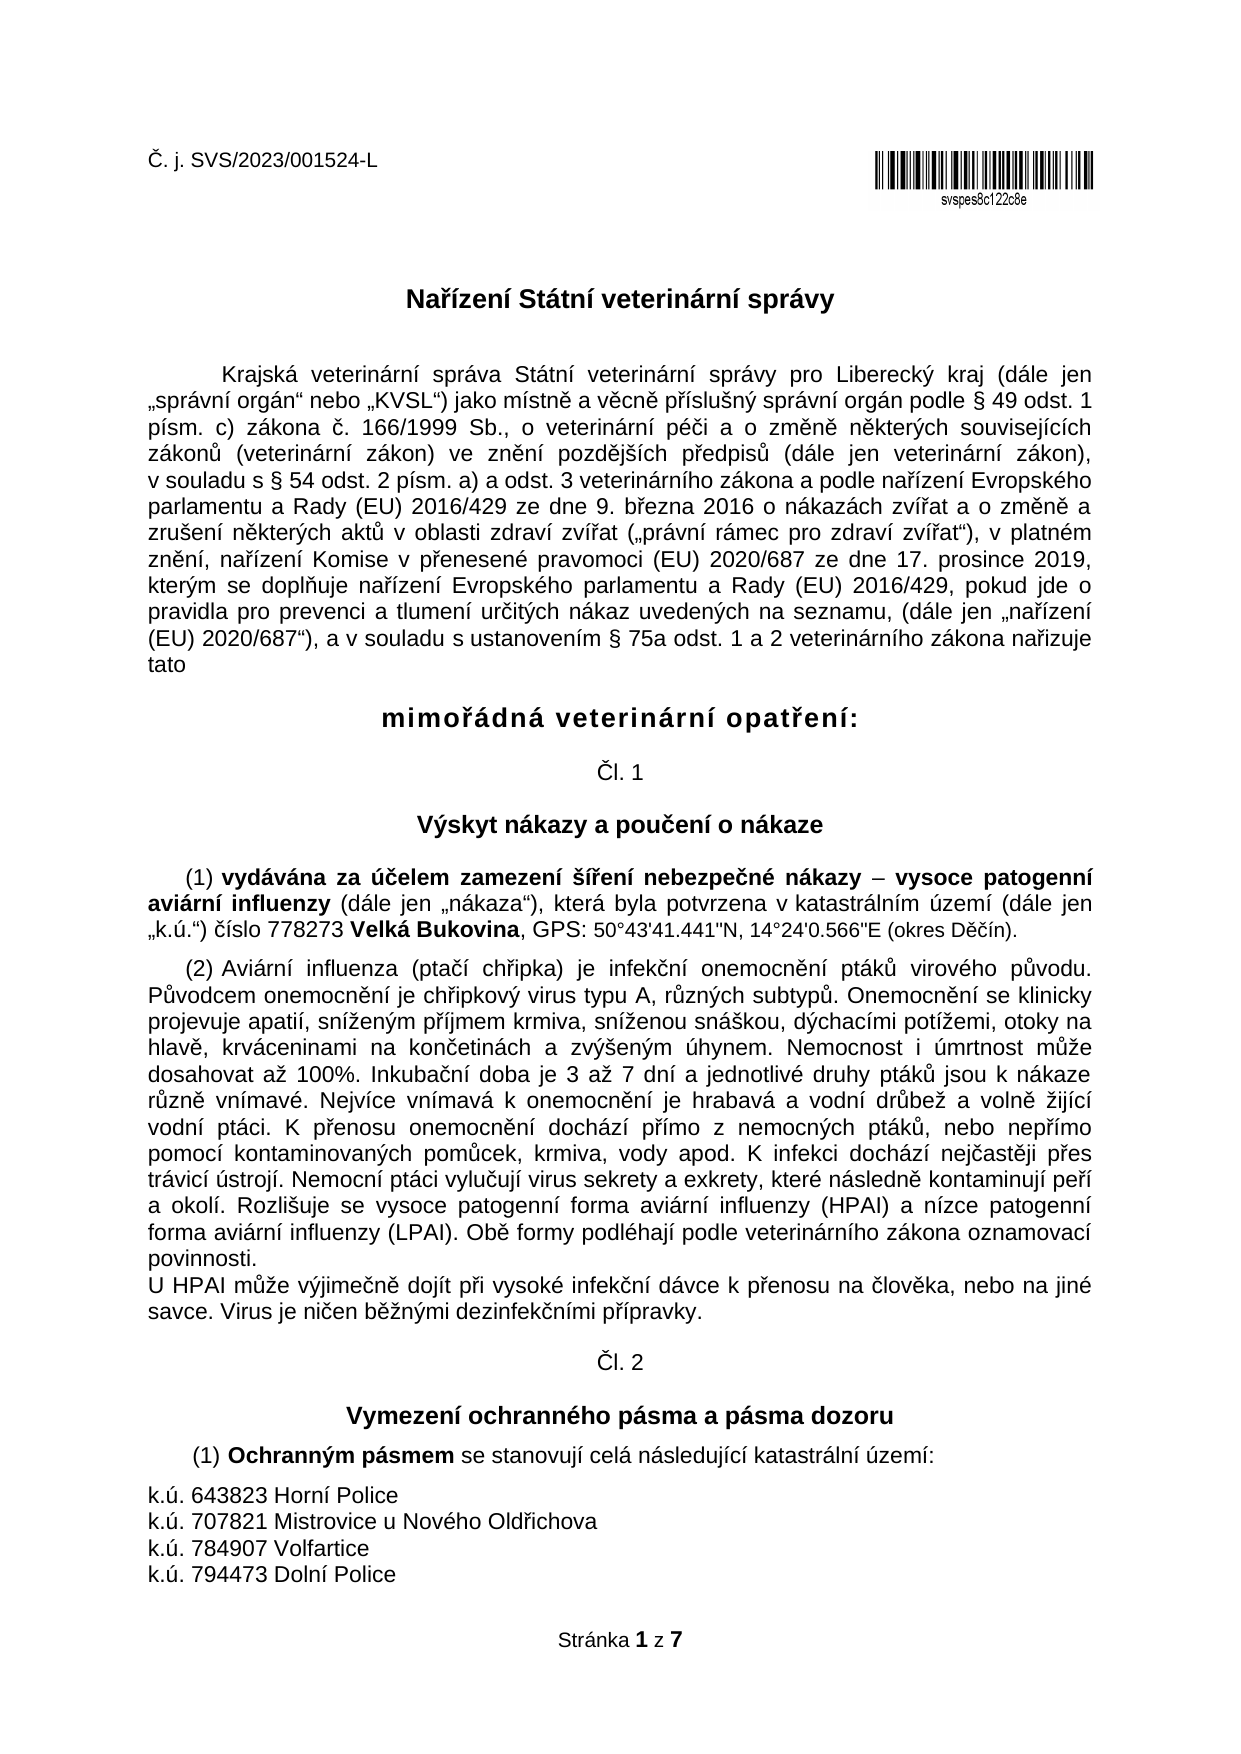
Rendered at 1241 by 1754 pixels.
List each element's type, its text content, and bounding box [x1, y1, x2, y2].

text k.ú. 707821 Mistrovice u Nového Oldřichova [148, 1508, 1093, 1535]
text Vymezení ochranného pásma a pásma dozoru [148, 1401, 1093, 1429]
list Aviární influenza (ptačí chřipka) je infekční onemocnění ptáků virového původu. Původcem onemocnění je chřipkový virus typu A, různých subtypů. Onemocnění se klinicky projevuje apatií, sníženým příjmem krmiva, sníženou snáškou, dýchacími potížemi, otoky na hlavě, krváceninami na končetinách a zvýšeným úhynem. Nemocnost i úmrtnost může dosahovat až 100%. Inkubační doba je 3 až 7 dní a jednotlivé druhy ptáků jsou k nákaze různě vnímavé. Nejvíce vnímavá k onemocnění je hrabavá a vodní drůbež a volně žijící vodní ptáci. K přenosu onemocnění dochází přímo z nemocných ptáků, nebo nepřímo pomocí kontaminovaných pomůcek, krmiva, vody apod. K infekci dochází nejčastěji přes trávicí ústrojí. Nemocní ptáci vylučují virus sekrety a exkrety, které následně kontaminují peří a okolí. Rozlišuje se vysoce patogenní forma aviární influenzy (HPAI) a nízce patogenní forma aviární influenzy (LPAI). Obě formy podléhají podle veterinárního zákona oznamovací povinnosti. U HPAI může výjimečně dojít při vysoké infekční dávce k přenosu na člověka, nebo na jiné savce. Virus je ničen běžnými dezinfekčními přípravky. [148, 955, 1093, 1324]
text Čl. 1 [148, 759, 1093, 785]
text Výskyt nákazy a poučení o nákaze [148, 810, 1093, 839]
text Nařízení Státní veterinární správy [148, 283, 1093, 314]
text Krajská veterinární správa Státní veterinární správy pro Liberecký kraj (dále jen „správní orgán“ nebo „KVSL“) jako místně a věcně příslušný správní orgán podle § 49 odst. 1 písm. c) zákona č. 166/1999 Sb., o veterinární péči a o změně některých souvisejících zákonů (veterinární zákon) ve znění pozdějších předpisů (dále jen veterinární zákon), v souladu s § 54 odst. 2 písm. a) a odst. 3 veterinárního zákona a podle nařízení Evropského parlamentu a Rady (EU) 2016/429 ze dne 9. března 2016 o nákazách zvířat a o změně a zrušení některých aktů v oblasti zdraví zvířat („právní rámec pro zdraví zvířat“), v platném znění, nařízení Komise v přenesené pravomoci (EU) 2020/687 ze dne 17. prosince 2019, kterým se doplňuje nařízení Evropského parlamentu a Rady (EU) 2016/429, pokud jde o pravidla pro prevenci a tlumení určitých nákaz uvedených na seznamu, (dále jen „nařízení (EU) 2020/687“), a v souladu s ustanovením § 75a odst. 1 a 2 veterinárního zákona nařizuje tato [148, 361, 1093, 677]
text Č. j. [148, 148, 1093, 172]
text k.ú. 784907 Volfartice [148, 1535, 1093, 1561]
text mimořádná veterinární opatření: [148, 702, 1093, 734]
text k.ú. 794473 Dolní Police [148, 1561, 1093, 1587]
list vydávána za účelem zamezení šíření nebezpečné nákazy – vysoce patogenní aviární influenzy (dále jen „nákaza“), která byla potvrzena v katastrálním území (dále jen „k.ú.“) číslo 778273 Velká Bukovina, GPS: 50°43'41.441"N, 14°24'0.566"E (okres Děčín). [148, 864, 1093, 943]
text k.ú. 643823 Horní Police [148, 1482, 1093, 1508]
list Ochranným pásmem se stanovují celá následující katastrální území: [192, 1442, 1093, 1468]
picture [867, 151, 1101, 211]
text Čl. 2 [148, 1349, 1093, 1376]
